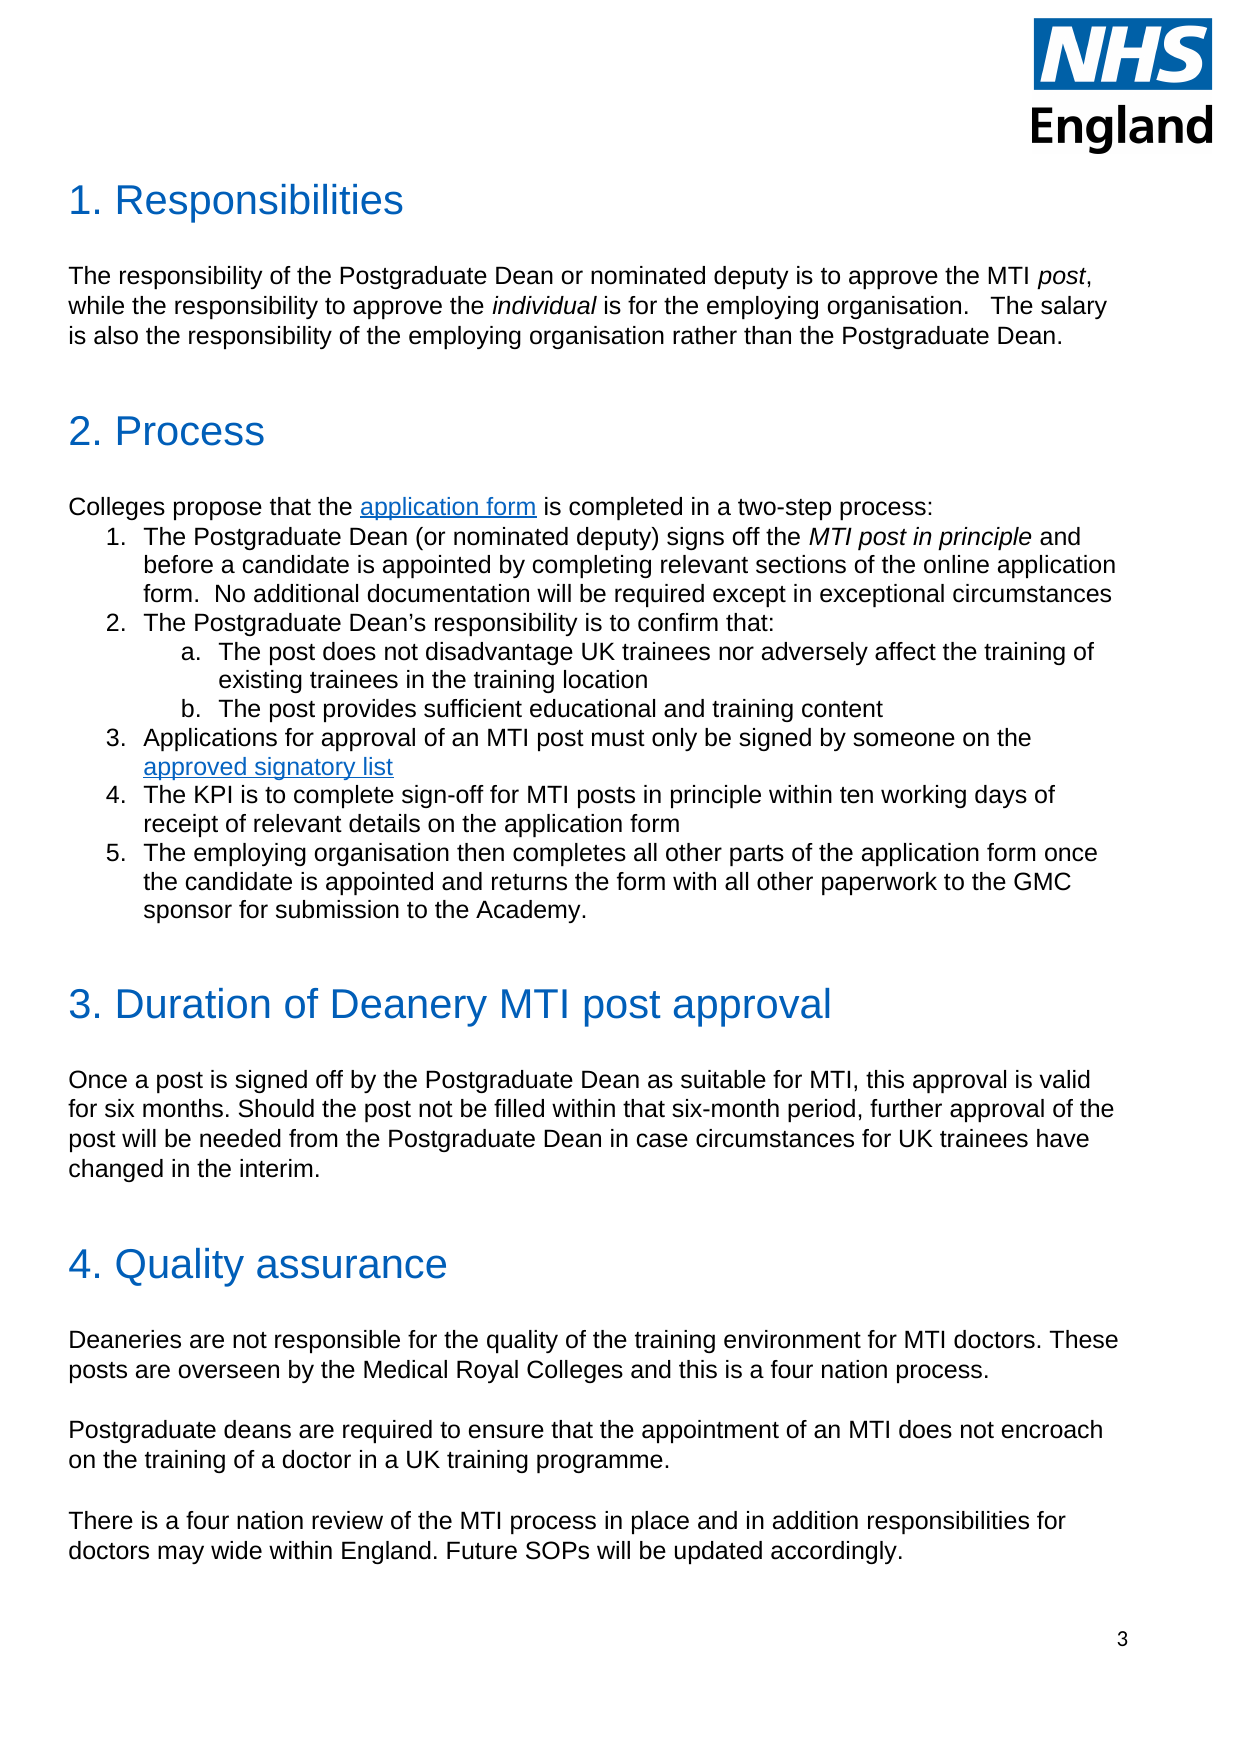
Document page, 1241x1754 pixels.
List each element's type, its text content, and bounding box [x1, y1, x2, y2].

picture [1032, 18, 1213, 154]
list The employing organisation then completes all other parts of the application form once the candidate is appointed and returns the form with all other paperwork to the GMC sponsor for submission to the Academy. [106, 838, 1134, 924]
text Deaneries are not responsible for the quality of the training environment for MTI doctors. These posts are overseen by the Medical Royal Colleges and this is a four nation process. [68, 1325, 1128, 1383]
subtitle 3. Duration of Deanery MTI post approval [68, 979, 1134, 1027]
subtitle 1. Responsibilities [68, 176, 1134, 223]
text The responsibility of the Postgraduate Dean or nominated deputy is to approve the MTI post, while the responsibility to approve the individual is for the employing organisation. The salary is also the responsibility of the employing organisation rather than the Postgraduate Dean. [68, 261, 1128, 349]
text Once a post is signed off by the Postgraduate Dean as suitable for MTI, this approval is valid for six months. Should the post not be filled within that six-month period, further approval of the post will be needed from the Postgraduate Dean in case circumstances for UK trainees have changed in the interim. [68, 1064, 1128, 1183]
subtitle 4. Quality assurance [68, 1239, 1134, 1287]
text There is a four nation review of the MTI process in place and in addition responsibilities for doctors may wide within England. Future SOPs will be updated accordingly. [68, 1506, 1128, 1564]
text Colleges propose that the application form is completed in a two-step process: [68, 491, 1128, 520]
text Postgraduate deans are required to ensure that the appointment of an MTI does not encroach on the training of a doctor in a UK training programme. [68, 1415, 1128, 1474]
list The post provides sufficient educational and training content [181, 694, 1134, 723]
list Applications for approval of an MTI post must only be signed by someone on the approved signatory list [106, 723, 1134, 781]
subtitle 2. Process [68, 406, 1134, 454]
list The Postgraduate Dean’s responsibility is to confirm that: [106, 608, 1134, 637]
list The Postgraduate Dean (or nominated deputy) signs off the MTI post in principle and before a candidate is appointed by completing relevant sections of the online application form. No additional documentation will be required except in exceptional circumstances [106, 522, 1134, 608]
list The post does not disadvantage UK trainees nor adversely affect the training of existing trainees in the training location [181, 637, 1134, 694]
list The KPI is to complete sign-off for MTI posts in principle within ten working days of receipt of relevant details on the application form [106, 781, 1134, 838]
